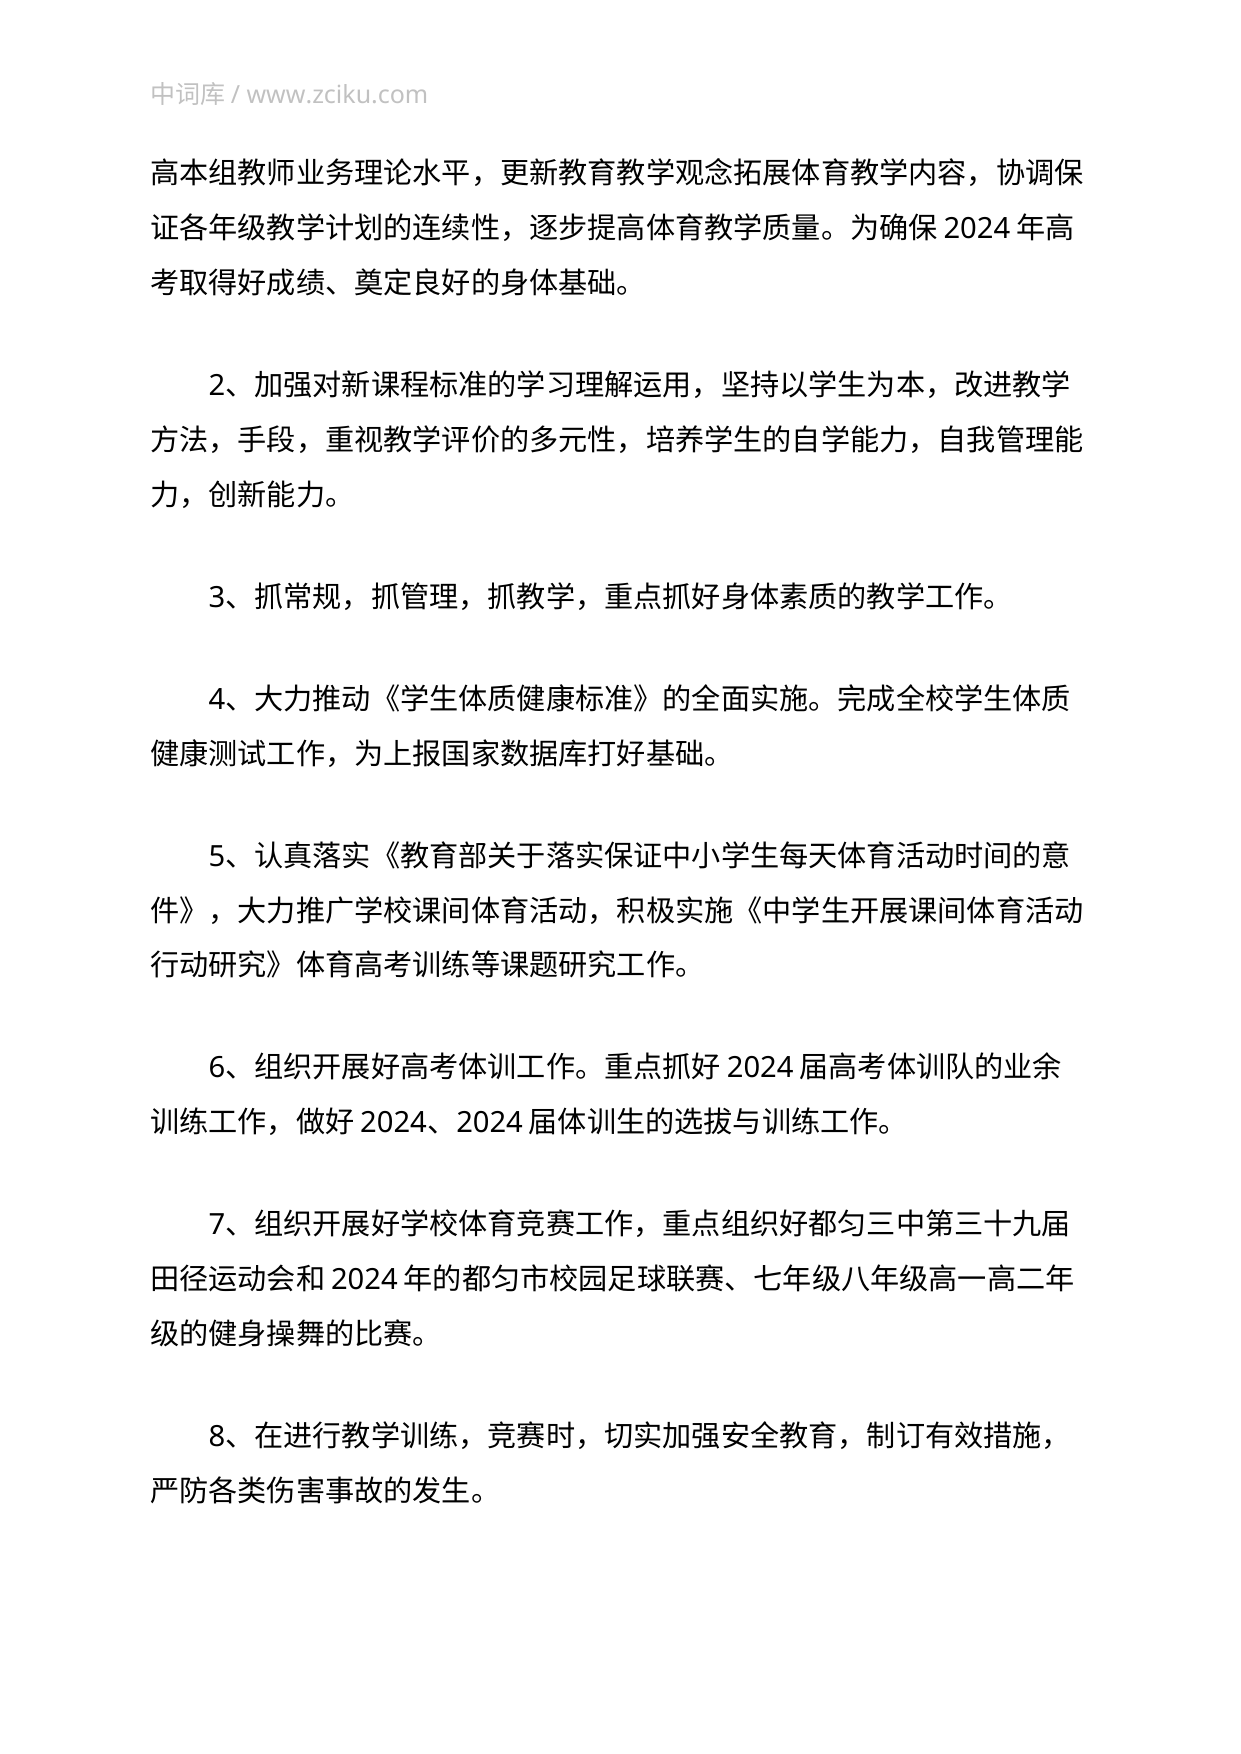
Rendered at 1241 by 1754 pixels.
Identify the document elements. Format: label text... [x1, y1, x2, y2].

text 5、认真落实《教育部关于落实保证中小学生每天体育活动时间的意件》，大力推广学校课间体育活动，积极实施《中学生开展课间体育活动行动研究》体育高考训练等课题研究工作。 [150, 832, 1090, 984]
text 2、加强对新课程标准的学习理解运用，坚持以学生为本，改进教学方法，手段，重视教学评价的多元性，培养学生的自学能力，自我管理能力，创新能力。 [150, 362, 1090, 514]
text 7、组织开展好学校体育竞赛工作，重点组织好都匀三中第三十九届田径运动会和2024年的都匀市校园足球联赛、七年级八年级高一高二年级的健身操舞的比赛。 [150, 1201, 1090, 1353]
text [150, 150, 1090, 302]
text 4、大力推动《学生体质健康标准》的全面实施。完成全校学生体质健康测试工作，为上报国家数据库打好基础。 [150, 675, 1090, 773]
text 8、在进行教学训练，竞赛时，切实加强安全教育，制订有效措施，严防各类伤害事故的发生。 [150, 1412, 1090, 1510]
text 6、组织开展好高考体训工作。重点抓好2024届高考体训队的业余训练工作，做好2024、2024届体训生的选拔与训练工作。 [150, 1044, 1090, 1141]
text 3、抓常规，抓管理，抓教学，重点抓好身体素质的教学工作。 [150, 573, 1090, 616]
